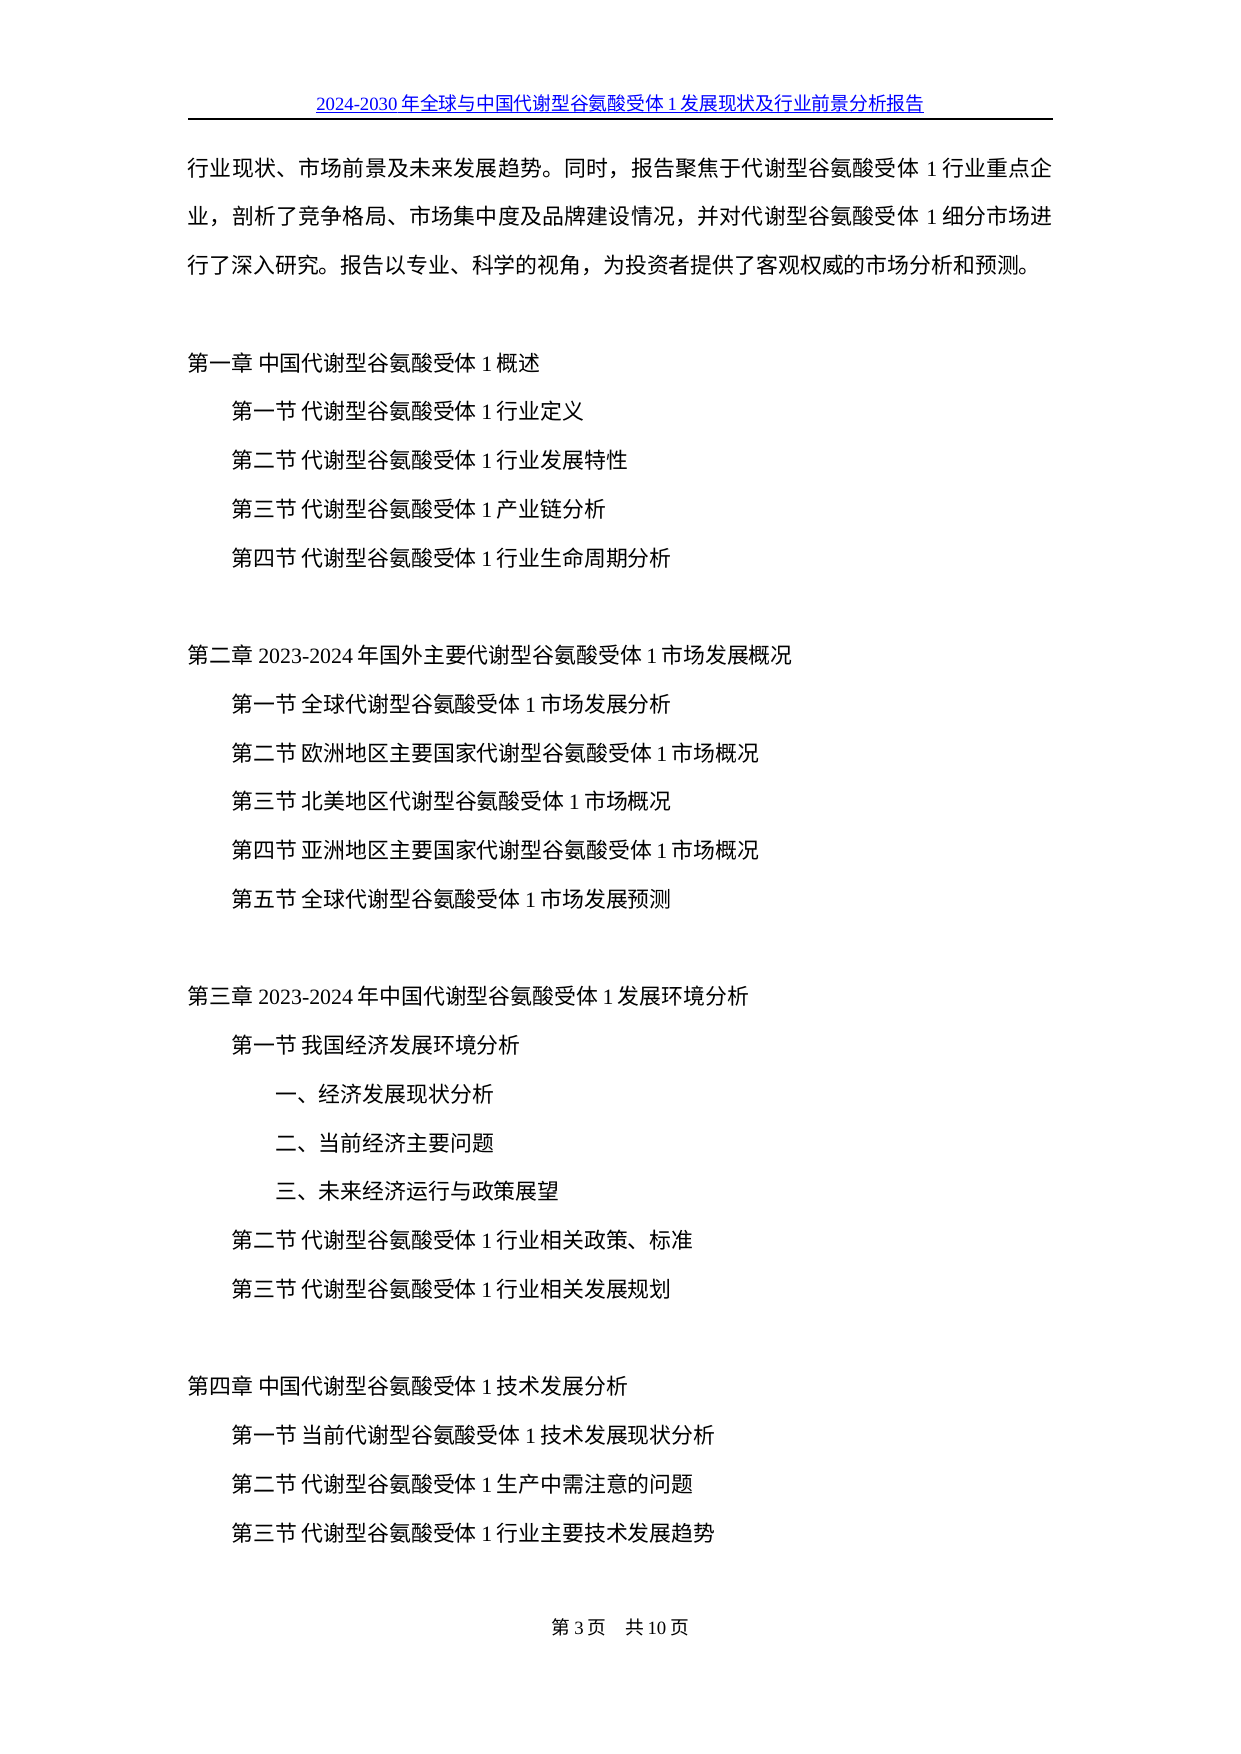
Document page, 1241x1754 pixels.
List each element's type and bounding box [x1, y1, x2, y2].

text [187, 150, 1053, 1548]
